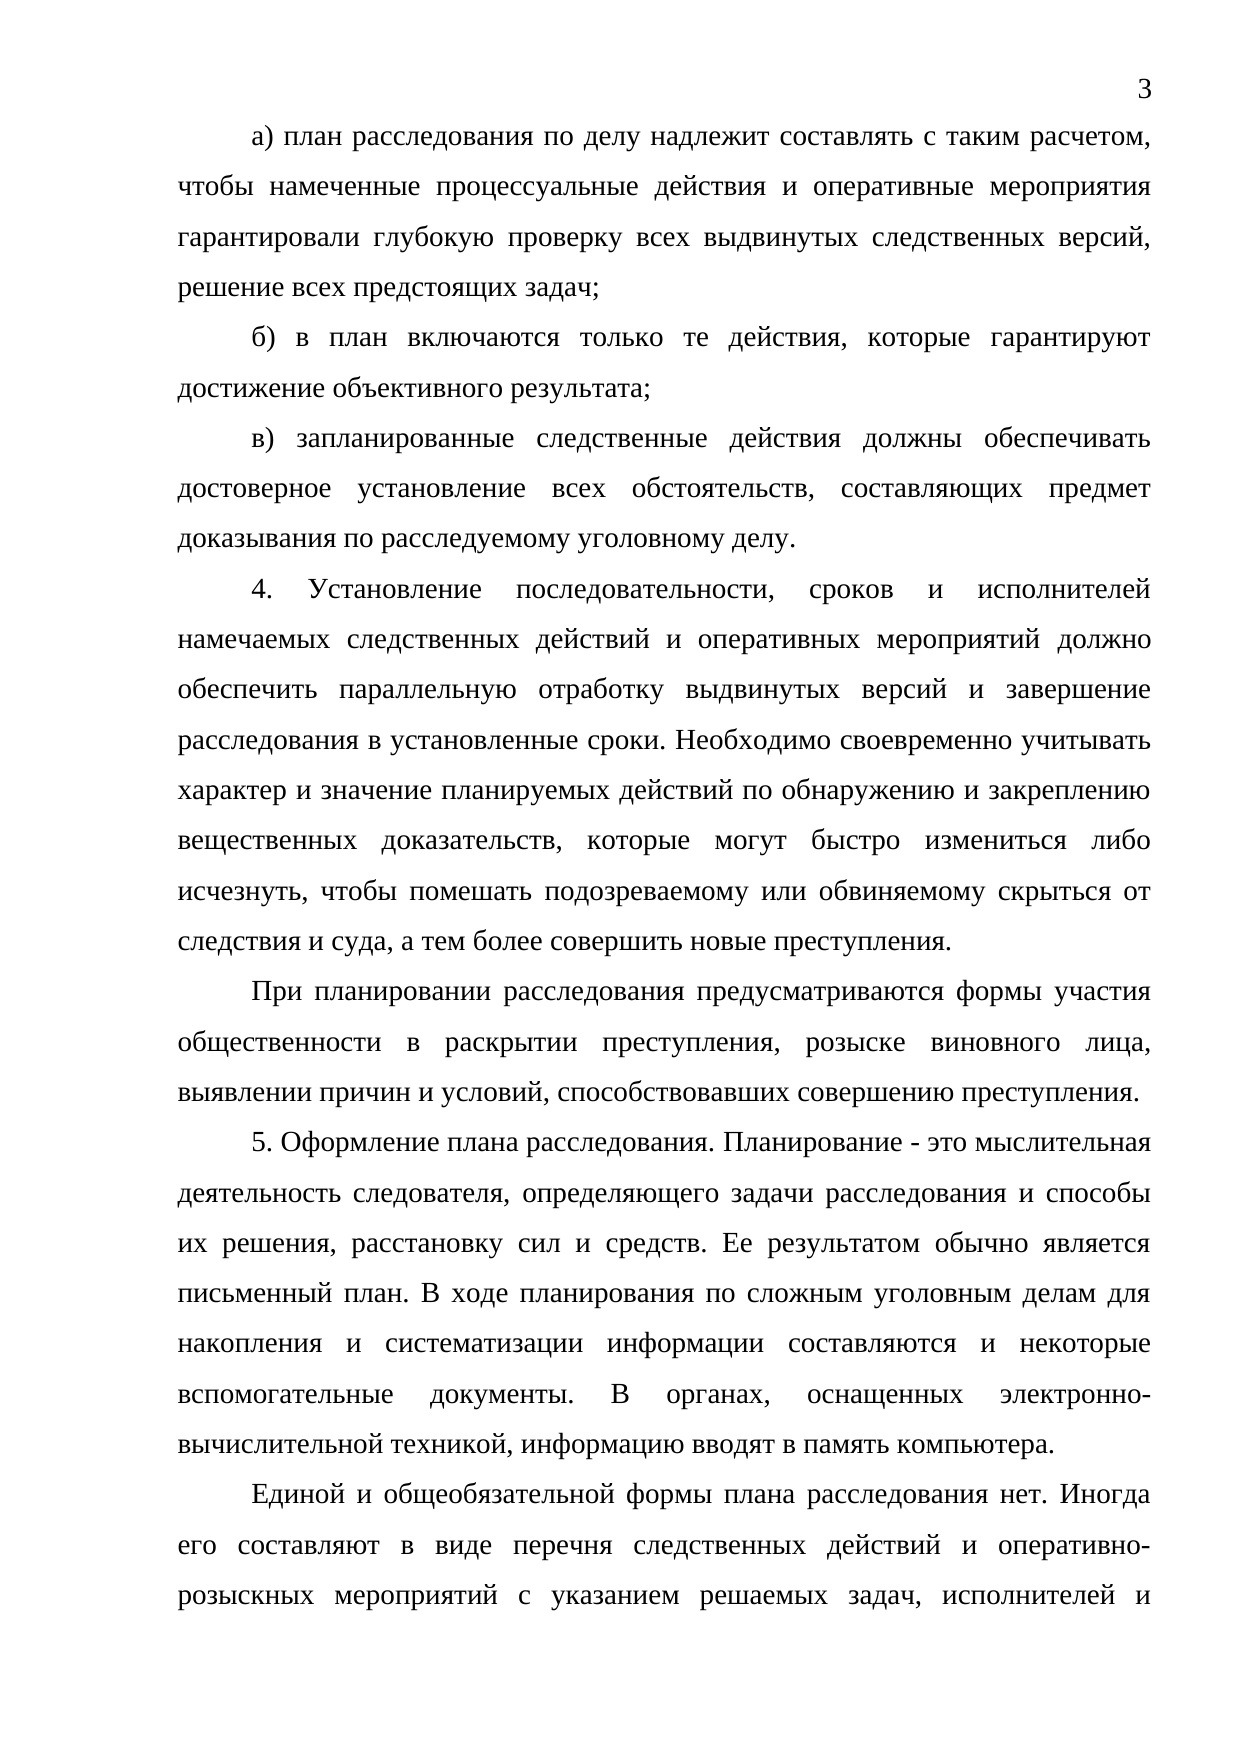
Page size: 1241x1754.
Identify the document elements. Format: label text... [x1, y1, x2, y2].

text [177, 1477, 1152, 1611]
text При планировании расследования предусматриваются формы участия общественности в раскрытии преступления, розыске виновного лица, выявлении причин и условий, способствовавших совершению преступления. [177, 973, 1152, 1108]
text 5. Оформление плана расследования. Планирование - это мыслительная деятельность следователя, определяющего задачи расследования и способы их решения, расстановку сил и средств. Ее результатом обычно является письменный план. В ходе планирования по сложным уголовным делам для накопления и систематизации информации составляются и некоторые вспомогательные документы. В органах, оснащенных электронно-вычислительной техникой, информацию вводят в память компьютера. [177, 1124, 1152, 1460]
text б) в план включаются только те действия, которые гарантируют достижение объективного результата; [177, 319, 1152, 403]
text в) запланированные следственные действия должны обеспечивать достоверное установление всех обстоятельств, составляющих предмет доказывания по расследуемому уголовному делу. [177, 420, 1152, 554]
text 4. Установление последовательности, сроков и исполнителей намечаемых следственных действий и оперативных мероприятий должно обеспечить параллельную отработку выдвинутых версий и завершение расследования в установленные сроки. Необходимо своевременно учитывать характер и значение планируемых действий по обнаружению и закреплению вещественных доказательств, которые могут быстро измениться либо исчезнуть, чтобы помешать подозреваемому или обвиняемому скрыться от следствия и суда, а тем более совершить новые преступления. [177, 571, 1152, 957]
text а) план расследования по делу надлежит составлять с таким расчетом, чтобы намеченные процессуальные действия и оперативные мероприятия гарантировали глубокую проверку всех выдвинутых следственных версий, решение всех предстоящих задач; [177, 118, 1152, 303]
